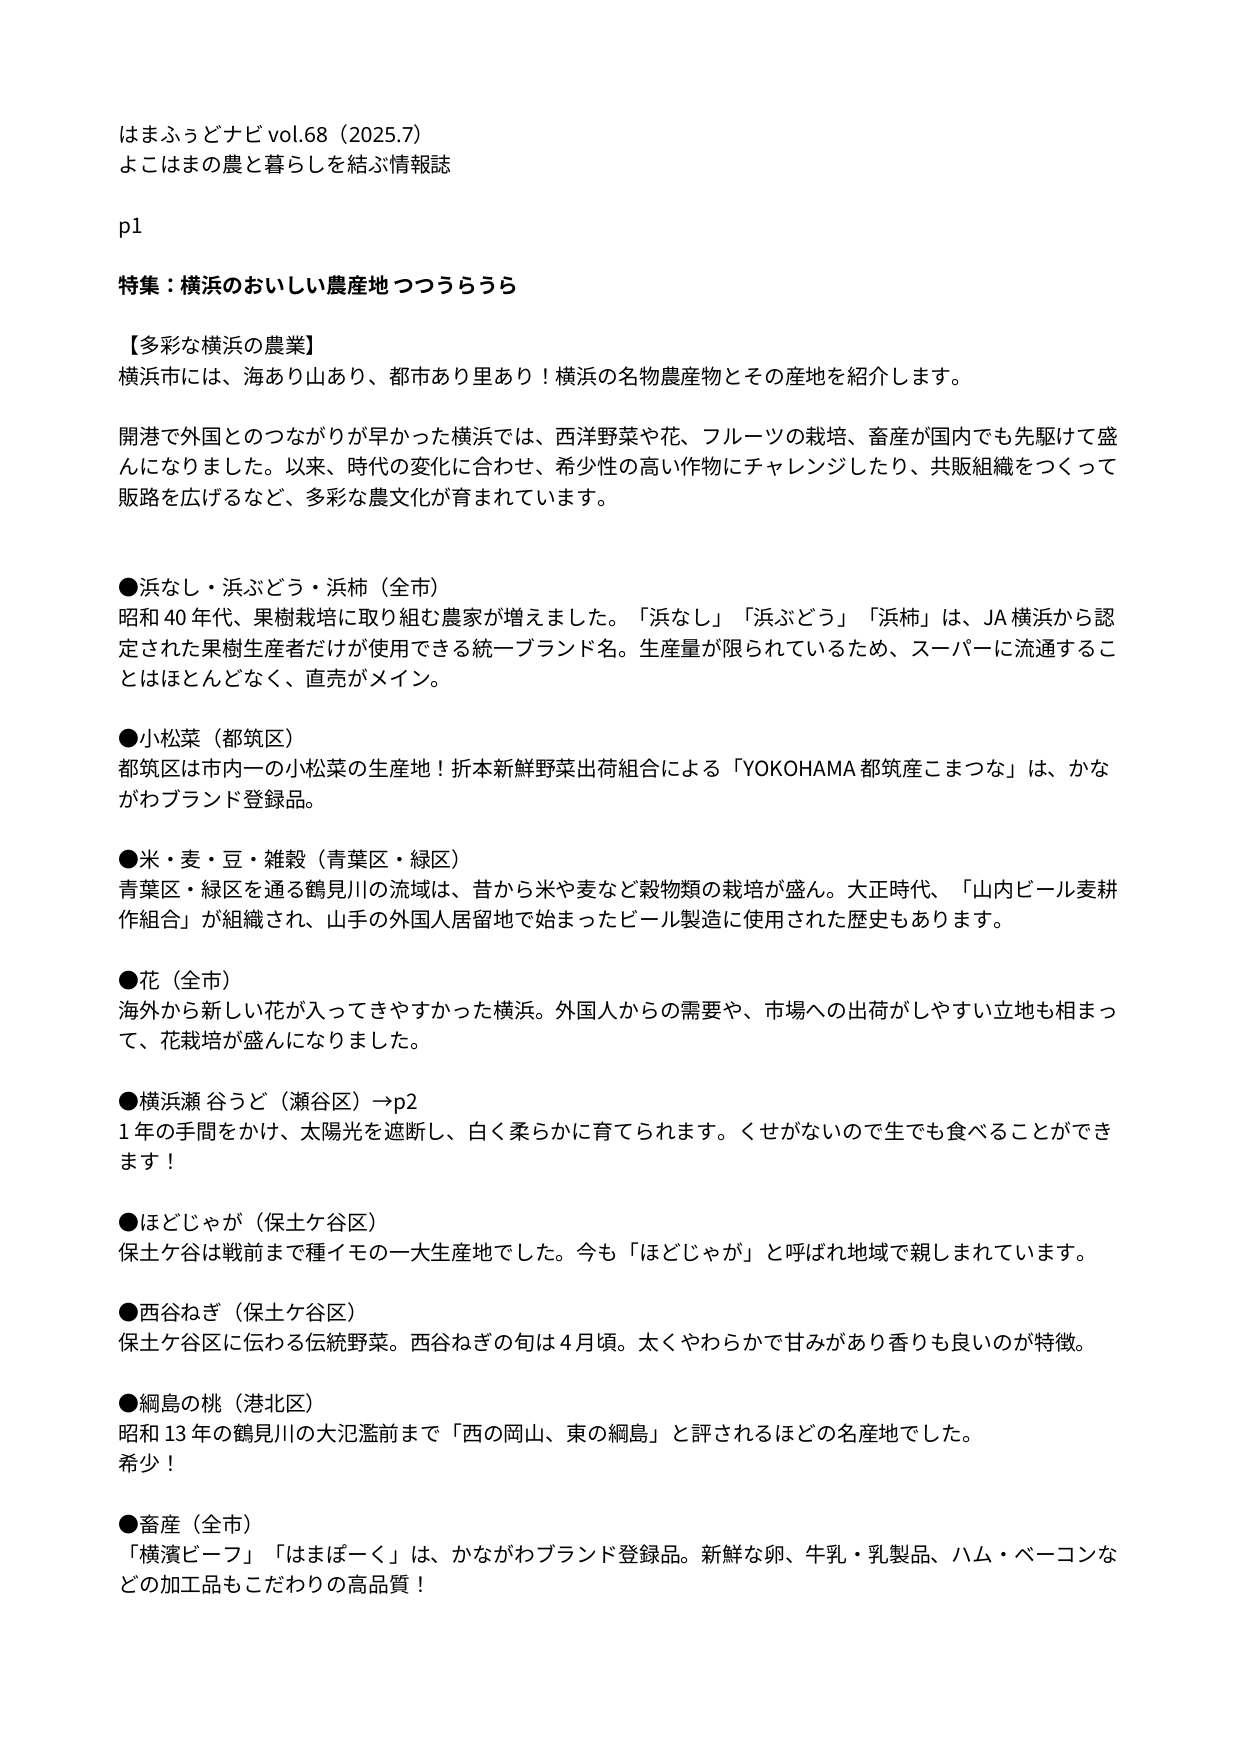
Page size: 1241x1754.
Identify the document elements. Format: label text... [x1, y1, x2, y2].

text 開港で外国とのつながりが早かった横浜では、西洋野菜や花、フルーツの栽培、畜産が国内でも先駆けて盛んになりました。以来、時代の変化に合わせ、希少性の高い作物にチャレンジしたり、共販組織をつくって販路を広げるなど、多彩な農文化が育まれています。 [118, 420, 1122, 511]
text ●綱島の桃（港北区） [118, 1387, 1122, 1417]
text ●西谷ねぎ（保土ケ谷区） [118, 1296, 1122, 1327]
text ●花（全市） [118, 964, 1122, 994]
text ●米・麦・豆・雑穀（青葉区・緑区） [118, 843, 1122, 873]
text 希少！ [118, 1447, 1122, 1478]
text 保土ケ谷区に伝わる伝統野菜。西谷ねぎの旬は4月頃。太くやわらかで甘みがあり香りも良いのが特徴。 [118, 1327, 1122, 1357]
text 都筑区は市内一の小松菜の生産地！折本新鮮野菜出荷組合による「YOKOHAMA都筑産こまつな」は、かながわブランド登録品。 [118, 753, 1122, 813]
text 保土ケ谷は戦前まで種イモの一大生産地でした。今も「ほどじゃが」と呼ばれ地域で親しまれています。 [118, 1236, 1122, 1266]
text ●畜産（全市） [118, 1508, 1122, 1538]
text 昭和13年の鶴見川の大氾濫前まで「西の岡山、東の綱島」と評されるほどの名産地でした。 [118, 1417, 1122, 1447]
text 昭和40年代、果樹栽培に取り組む農家が増えました。「浜なし」「浜ぶどう」「浜柿」は、JA横浜から認定された果樹生産者だけが使用できる統一ブランド名。生産量が限られているため、スーパーに流通することはほとんどなく、直売がメイン。 [118, 602, 1122, 692]
text よこはまの農と暮らしを結ぶ情報誌 [118, 148, 1122, 179]
text 【多彩な横浜の農業】 [118, 330, 1122, 360]
text 海外から新しい花が入ってきやすかった横浜。外国人からの需要や、市場への出荷がしやすい立地も相まって、花栽培が盛んになりました。 [118, 994, 1122, 1055]
text p1 [118, 209, 1122, 239]
text ●浜なし・浜ぶどう・浜柿（全市） [118, 571, 1122, 602]
text 「横濱ビーフ」「はまぽーく」は、かながわブランド登録品。新鮮な卵、牛乳・乳製品、ハム・ベーコンなどの加工品もこだわりの高品質！ [118, 1538, 1122, 1598]
text ●横浜瀬 谷うど（瀬谷区）→p2 [118, 1085, 1122, 1115]
text ●ほどじゃが（保土ケ谷区） [118, 1206, 1122, 1236]
text ●小松菜（都筑区） [118, 722, 1122, 753]
text 特集：横浜のおいしい農産地 つつうらうら [118, 269, 1122, 299]
text はまふぅどナビ vol.68（2025.7） [118, 118, 1122, 148]
text 青葉区・緑区を通る鶴見川の流域は、昔から米や麦など穀物類の栽培が盛ん。大正時代、「山内ビール麦耕作組合」が組織され、山手の外国人居留地で始まったビール製造に使用された歴史もあります。 [118, 873, 1122, 934]
text 1年の手間をかけ、太陽光を遮断し、白く柔らかに育てられます。くせがないので生でも食べることができます！ [118, 1115, 1122, 1176]
text 横浜市には、海あり山あり、都市あり里あり！横浜の名物農産物とその産地を紹介します。 [118, 360, 1122, 390]
